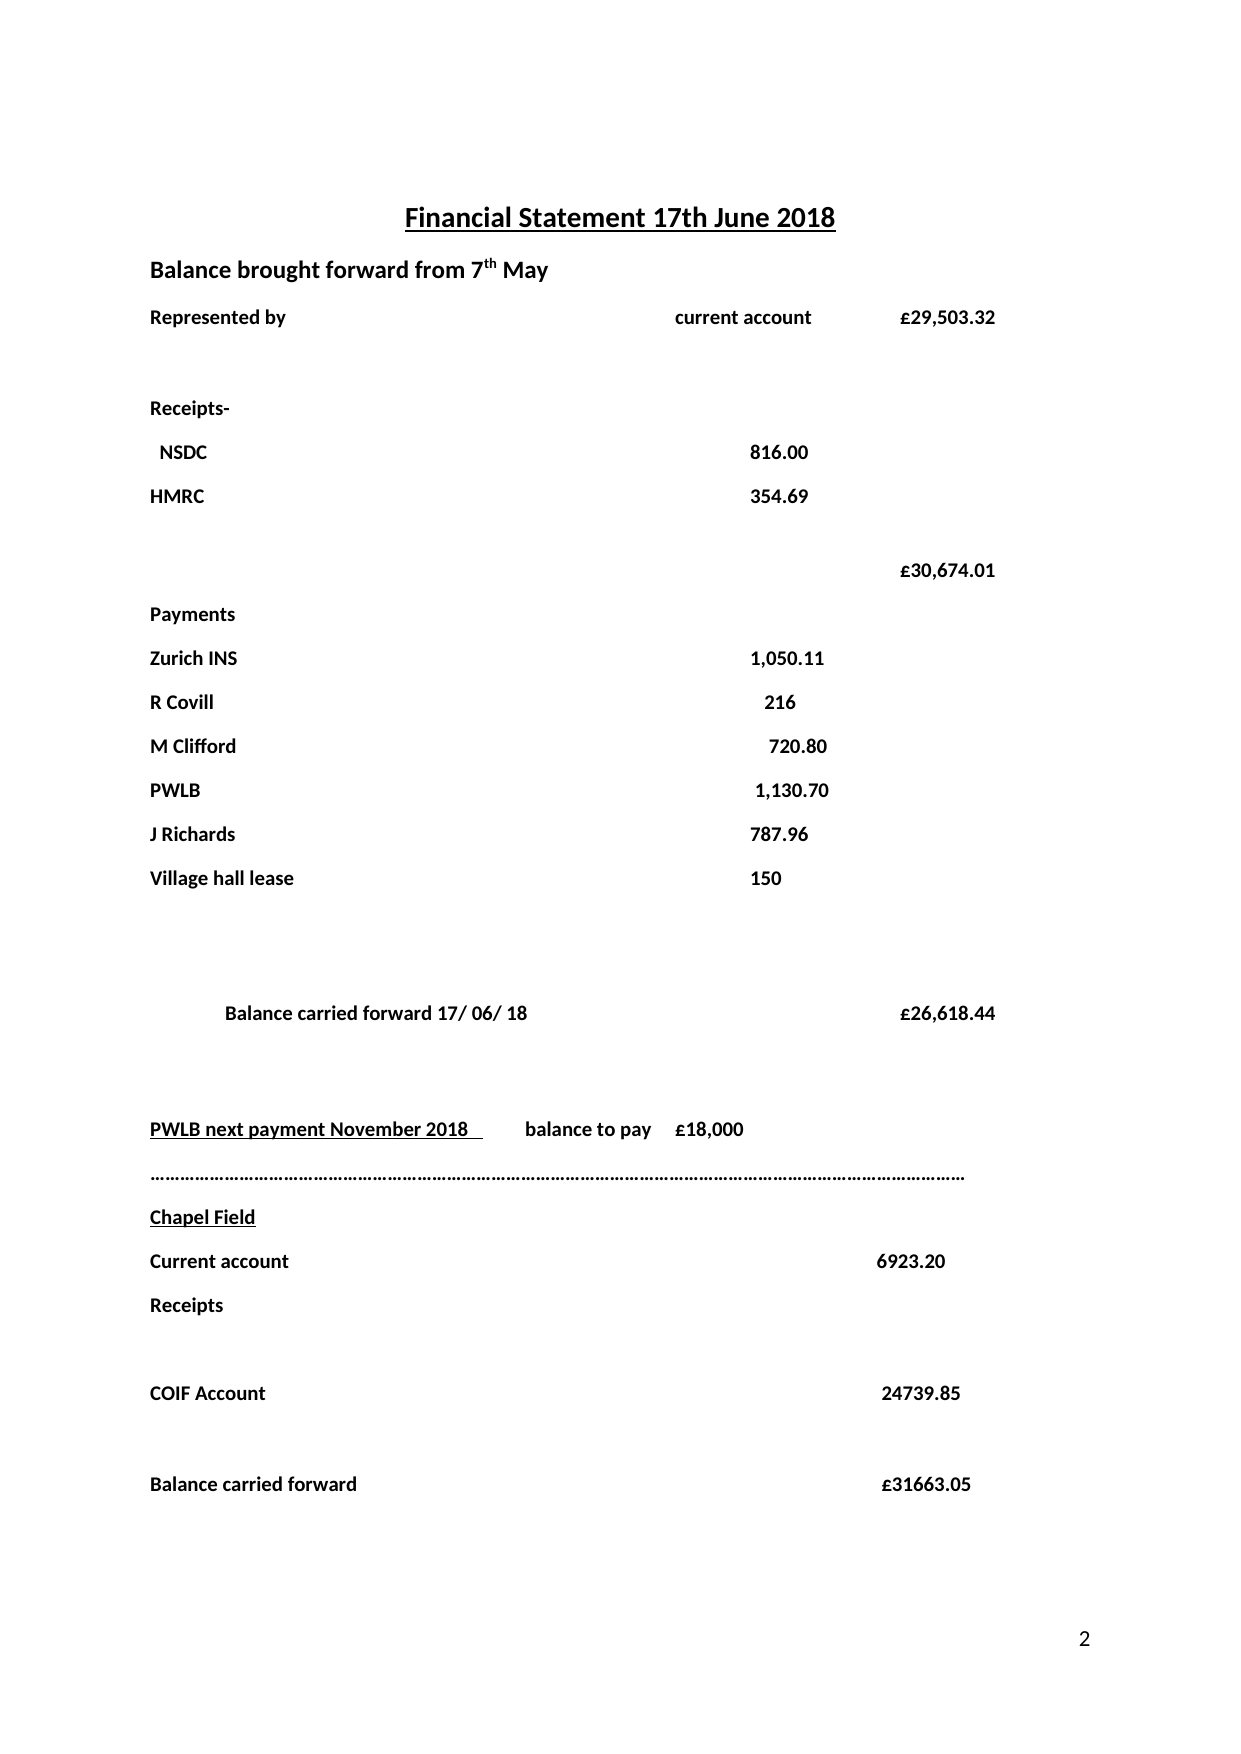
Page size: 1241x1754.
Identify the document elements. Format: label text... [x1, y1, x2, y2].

text Payments [150, 601, 1090, 627]
text Receipts- [150, 395, 1090, 420]
text Balance brought forward from 7th May [150, 255, 1090, 285]
text COIF Account 24739.85 [150, 1380, 1090, 1406]
text M Clifford 720.80 [150, 733, 1090, 759]
text Chapel Field [150, 1204, 1090, 1229]
text PWLB 1,130.70 [150, 777, 1090, 803]
text J Richards 787.96 [150, 822, 1090, 847]
text R Covill 216 [150, 689, 1090, 715]
text PWLB next payment November 2018 balance to pay £18,000 [150, 1116, 1090, 1141]
text Balance carried forward 17/ 06/ 18 £26,618.44 [225, 1000, 1090, 1053]
text ………………………………………………………………………………………………………………………………………………… [150, 1160, 1090, 1185]
text Represented by current account £29,503.32 [150, 304, 1090, 330]
text NSDC 816.00 [150, 439, 1090, 464]
text Balance carried forward £31663.05 [150, 1471, 1090, 1496]
text Village hall lease 150 [150, 866, 1090, 891]
text Financial Statement 17th June 2018 [150, 199, 1090, 235]
text Zurich INS 1,050.11 [150, 645, 1090, 671]
text £30,674.01 [150, 527, 1090, 583]
text Receipts [150, 1292, 1090, 1318]
text Current account 6923.20 [150, 1248, 1090, 1273]
text HMRC 354.69 [150, 483, 1090, 508]
